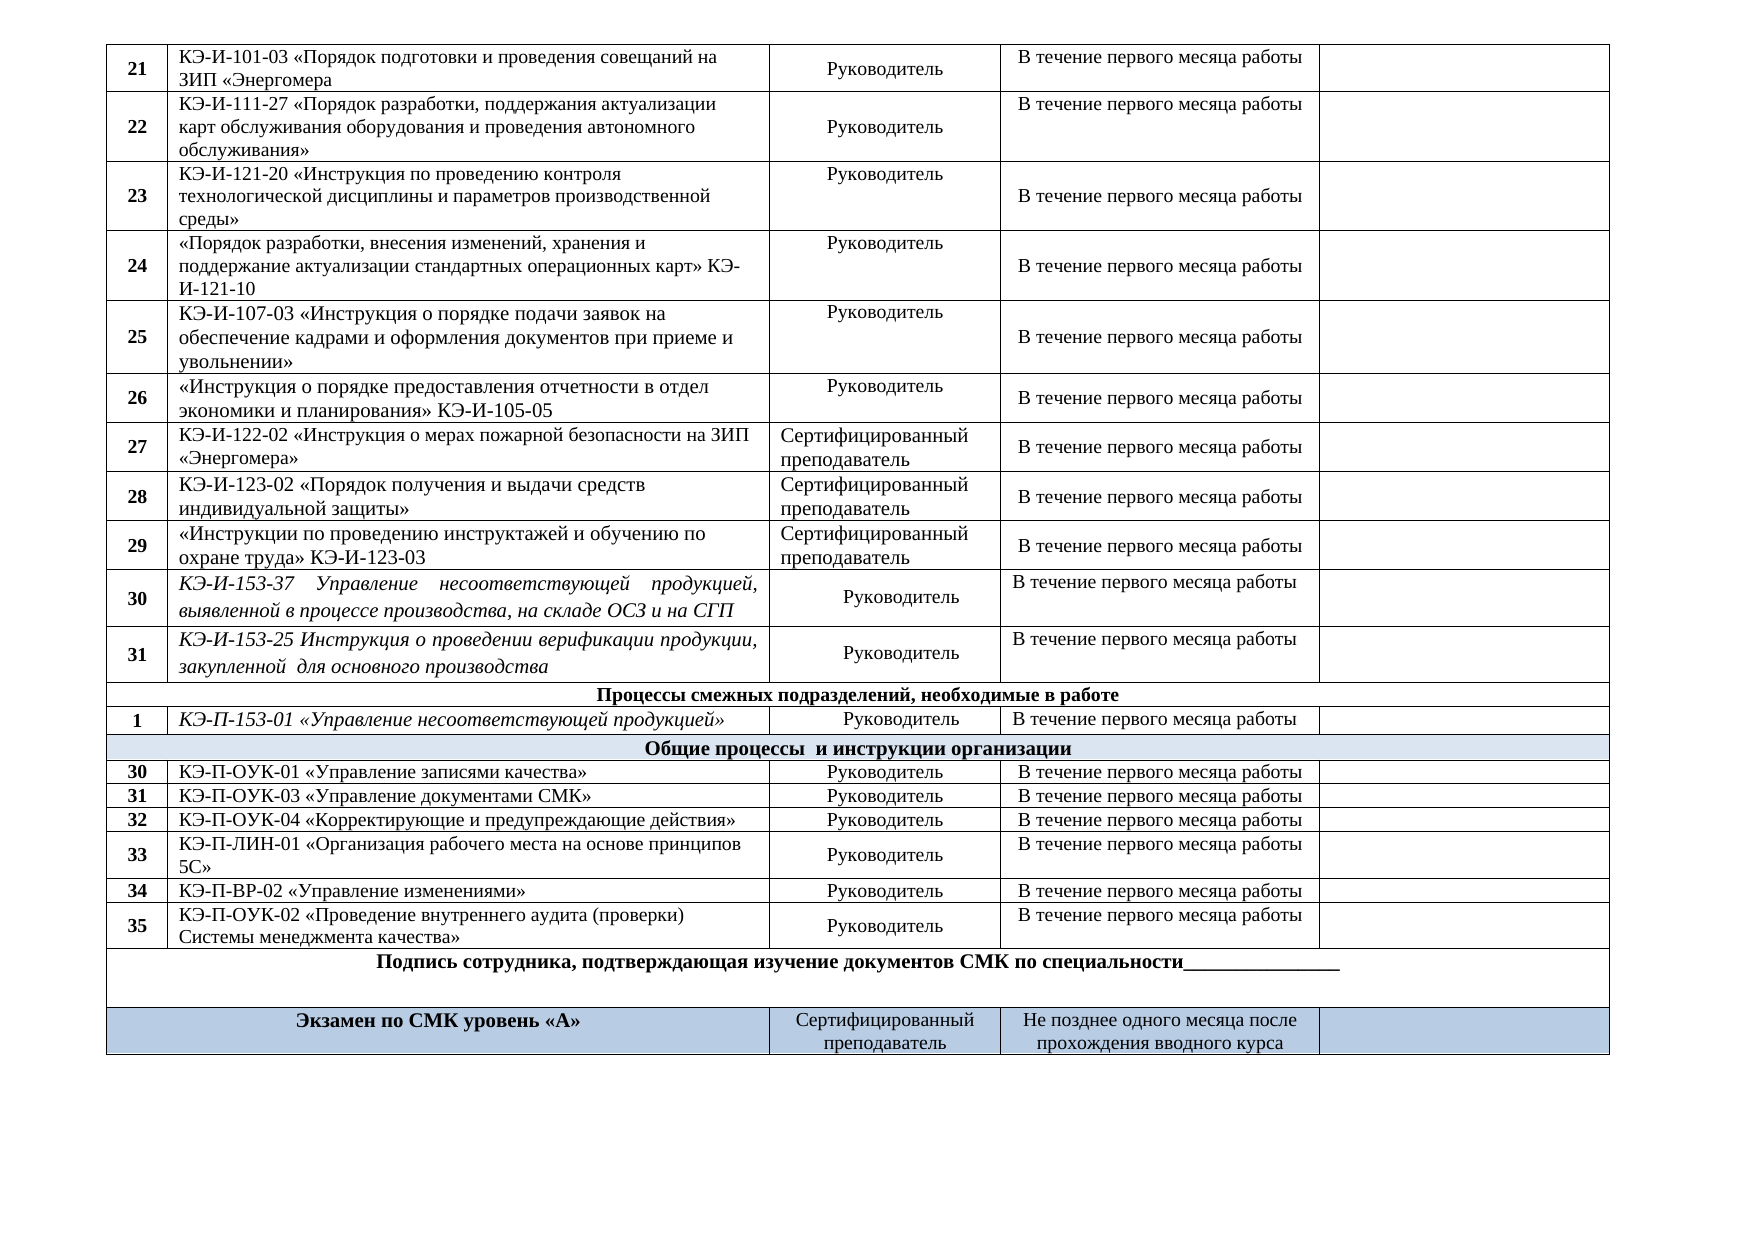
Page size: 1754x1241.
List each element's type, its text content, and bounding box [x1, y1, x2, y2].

table_cell [1320, 832, 1609, 878]
table_cell Руководитель [770, 570, 1000, 626]
table_cell Руководитель [770, 707, 1000, 734]
table_cell Руководитель [770, 374, 1000, 422]
table_cell Сертифицированный преподаватель [770, 423, 1000, 471]
table_cell КЭ-И-107-03 «Инструкция о порядке подачи заявок на обеспечение кадрами и оформления документов при приеме и увольнении» [168, 301, 769, 373]
table_cell Руководитель [770, 784, 1000, 807]
table_cell В течение первого месяца работы [1001, 808, 1319, 831]
table_cell [1320, 707, 1609, 734]
table_cell [1320, 374, 1609, 422]
table_cell КЭ-П-153-01 «Управление несоответствующей продукцией» [168, 707, 769, 734]
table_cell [770, 1008, 1000, 1053]
table_cell 30 [107, 761, 167, 783]
table_cell [1320, 784, 1609, 807]
table_cell Общие процессы и инструкции организации [107, 735, 1609, 759]
table_cell В течение первого месяца работы [1001, 423, 1319, 471]
table_cell КЭ-И-153-37 Управление несоответствующей продукцией, выявленной в процессе производства, на складе ОСЗ и на СГП [168, 570, 769, 626]
table_cell В течение первого месяца работы [1001, 521, 1319, 569]
table_cell В течение первого месяца работы [1001, 761, 1319, 783]
table_cell 21 [107, 45, 167, 91]
table_cell КЭ-И-153-25 Инструкция о проведении верификации продукции, закупленной для основного производства [168, 627, 769, 682]
table_cell 24 [107, 231, 167, 299]
table_cell Процессы смежных подразделений, необходимые в работе [107, 683, 1609, 706]
table_cell В течение первого месяца работы [1001, 301, 1319, 373]
table_cell 31 [107, 627, 167, 682]
table_cell В течение первого месяца работы [1001, 570, 1319, 626]
table_cell 34 [107, 879, 167, 902]
table_cell КЭ-И-121-20 «Инструкция по проведению контроля технологической дисциплины и параметров производственной среды» [168, 162, 769, 230]
table_cell Руководитель [770, 231, 1000, 299]
table_cell КЭ-И-111-27 «Порядок разработки, поддержания актуализации карт обслуживания оборудования и проведения автономного обслуживания» [168, 92, 769, 161]
table_cell Руководитель [770, 832, 1000, 878]
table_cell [107, 1008, 769, 1053]
table_cell Руководитель [770, 162, 1000, 230]
table_cell Руководитель [770, 879, 1000, 902]
table_cell [1320, 472, 1609, 520]
table_cell 23 [107, 162, 167, 230]
table_cell 32 [107, 808, 167, 831]
table_cell В течение первого месяца работы [1001, 832, 1319, 878]
table_cell КЭ-П-ВР-02 «Управление изменениями» [168, 879, 769, 902]
table_cell В течение первого месяца работы [1001, 162, 1319, 230]
table_cell [1320, 92, 1609, 161]
table_cell «Инструкции по проведению инструктажей и обучению по охране труда» КЭ-И-123-03 [168, 521, 769, 569]
table_cell В течение первого месяца работы [1001, 879, 1319, 902]
table_cell 28 [107, 472, 167, 520]
table_cell [1320, 879, 1609, 902]
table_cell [1001, 92, 1319, 161]
table_cell Руководитель [770, 45, 1000, 91]
table_cell В течение первого месяца работы [1001, 627, 1319, 682]
table_cell 22 [107, 92, 167, 161]
table_cell [1320, 903, 1609, 948]
table_cell 35 [107, 903, 167, 948]
table_cell 31 [107, 784, 167, 807]
table_cell [1320, 521, 1609, 569]
table_cell [1320, 423, 1609, 471]
table_cell [1320, 45, 1609, 91]
table_cell В течение первого месяца работы [1001, 903, 1319, 948]
table_cell Руководитель [770, 301, 1000, 373]
table_cell Сертифицированный преподаватель [770, 521, 1000, 569]
table_cell В течение первого месяца работы [1001, 472, 1319, 520]
table_cell Сертифицированный преподаватель [770, 472, 1000, 520]
table_cell «Порядок разработки, внесения изменений, хранения и поддержание актуализации стандартных операционных карт» КЭ-И-121-10 [168, 231, 769, 299]
table_cell КЭ-П-ОУК-03 «Управление документами СМК» [168, 784, 769, 807]
table_cell Руководитель [770, 903, 1000, 948]
table_cell В течение первого месяца работы [1001, 231, 1319, 299]
table_cell Руководитель [770, 808, 1000, 831]
table_cell [1320, 761, 1609, 783]
table_cell КЭ-И-101-03 «Порядок подготовки и проведения совещаний на ЗИП «Энергомера [168, 45, 769, 91]
table_cell «Инструкция о порядке предоставления отчетности в отдел экономики и планирования» КЭ-И-105-05 [168, 374, 769, 422]
table_cell 33 [107, 832, 167, 878]
table_cell [1320, 301, 1609, 373]
table_cell [1320, 570, 1609, 626]
table_cell 30 [107, 570, 167, 626]
table_cell КЭ-П-ОУК-01 «Управление записями качества» [168, 761, 769, 783]
table_cell КЭ-П-ОУК-04 «Корректирующие и предупреждающие действия» [168, 808, 769, 831]
table_cell [1320, 808, 1609, 831]
table_cell 1 [107, 707, 167, 734]
table_cell 29 [107, 521, 167, 569]
table_cell [1320, 231, 1609, 299]
table_cell В течение первого месяца работы [1001, 707, 1319, 734]
table_cell Подпись сотрудника, подтверждающая изучение документов СМК по специальности_______________ [107, 949, 1609, 1007]
table_cell [1320, 627, 1609, 682]
table_cell КЭ-П-ЛИН-01 «Организация рабочего места на основе принципов 5С» [168, 832, 769, 878]
table_cell КЭ-И-123-02 «Порядок получения и выдачи средств индивидуальной защиты» [168, 472, 769, 520]
table_cell КЭ-П-ОУК-02 «Проведение внутреннего аудита (проверки) Системы менеджмента качества» [168, 903, 769, 948]
table_cell Руководитель [770, 761, 1000, 783]
table_cell [1320, 1008, 1609, 1053]
table_cell [1320, 162, 1609, 230]
table_cell 26 [107, 374, 167, 422]
table_cell В течение первого месяца работы [1001, 374, 1319, 422]
table_cell 25 [107, 301, 167, 373]
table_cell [1001, 45, 1319, 91]
table_cell 27 [107, 423, 167, 471]
table_cell КЭ-И-122-02 «Инструкция о мерах пожарной безопасности на ЗИП «Энергомера» [168, 423, 769, 471]
table_cell Руководитель [770, 627, 1000, 682]
table_cell В течение первого месяца работы [1001, 784, 1319, 807]
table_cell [1001, 1008, 1319, 1053]
table_cell Руководитель [770, 92, 1000, 161]
